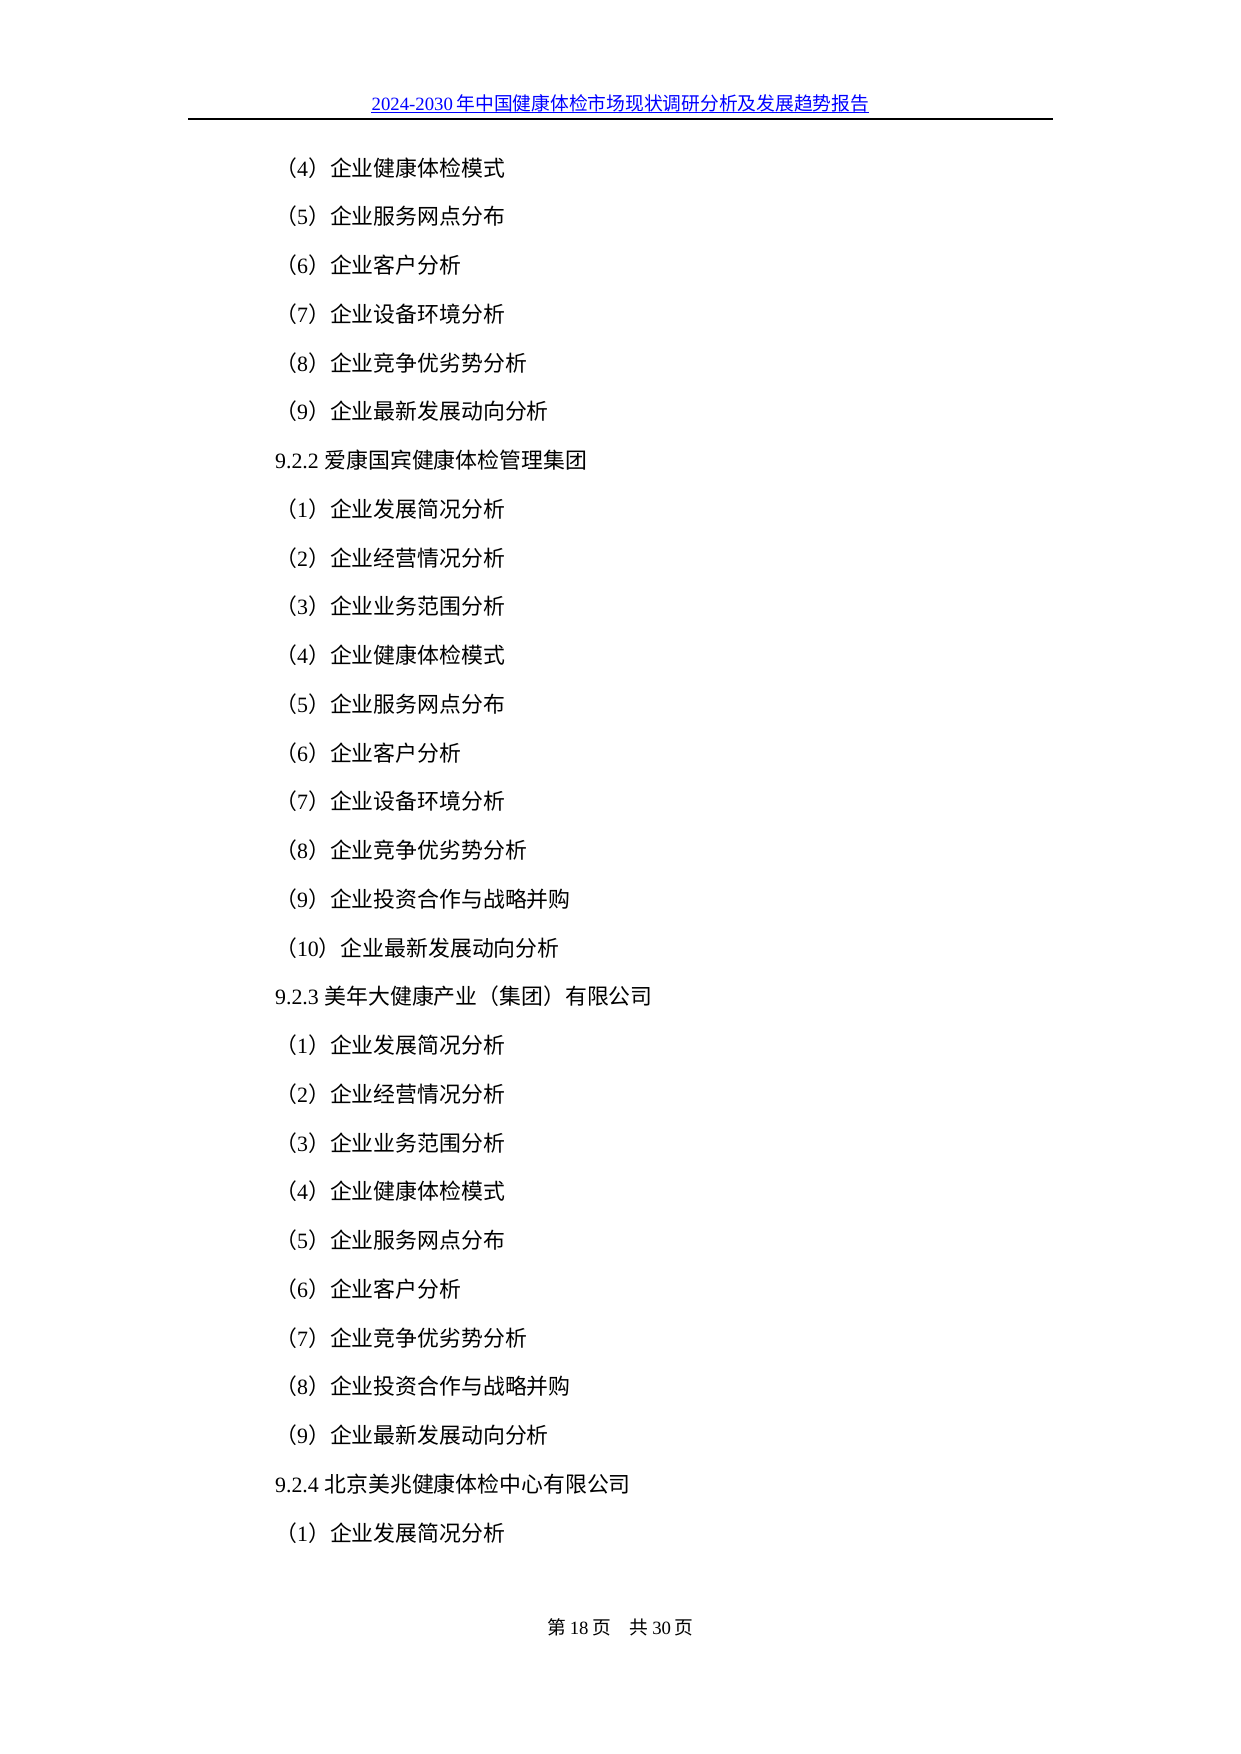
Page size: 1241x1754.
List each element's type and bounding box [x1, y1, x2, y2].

text [187, 150, 1053, 1548]
